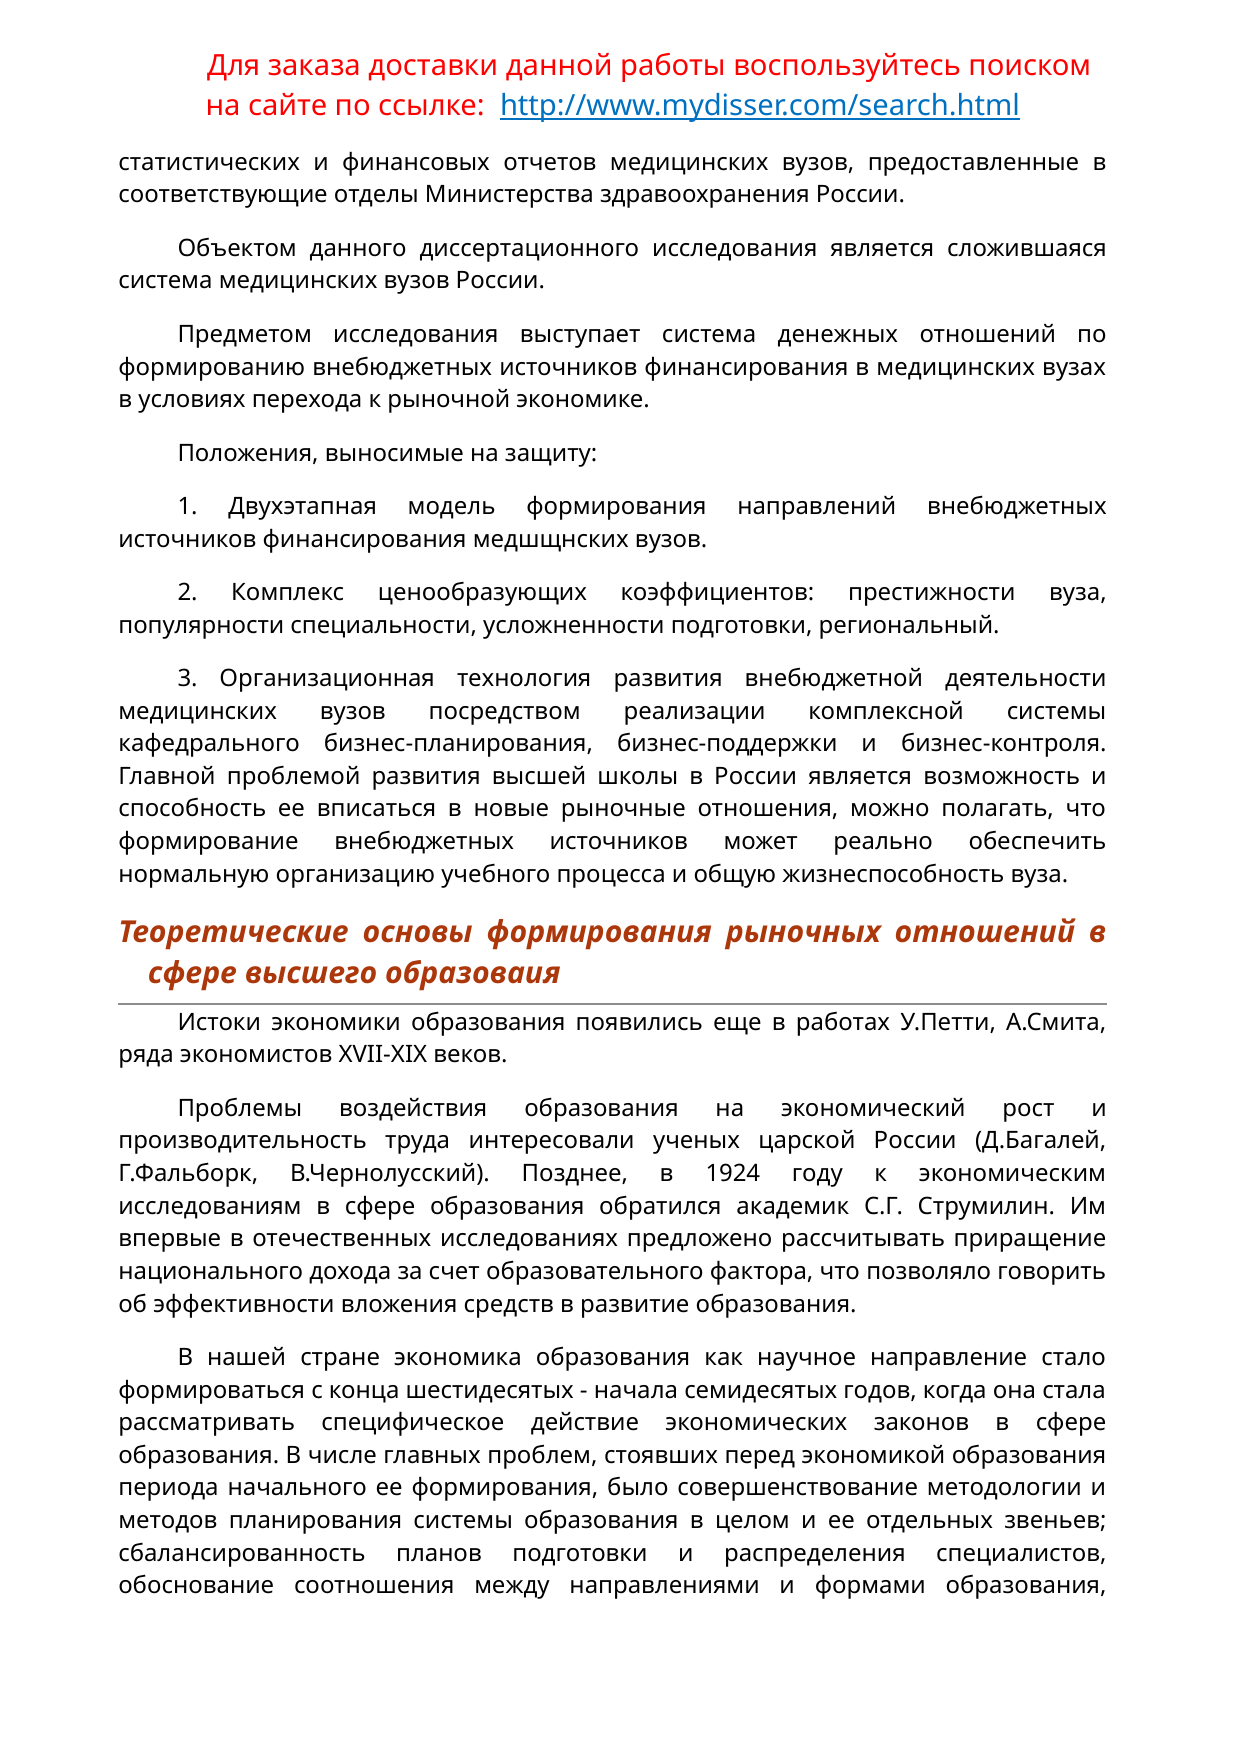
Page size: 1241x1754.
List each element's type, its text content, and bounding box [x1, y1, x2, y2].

subtitle Теоретические основы формирования рыночных отношений в сфере высшего образоваия [118, 910, 1107, 1003]
